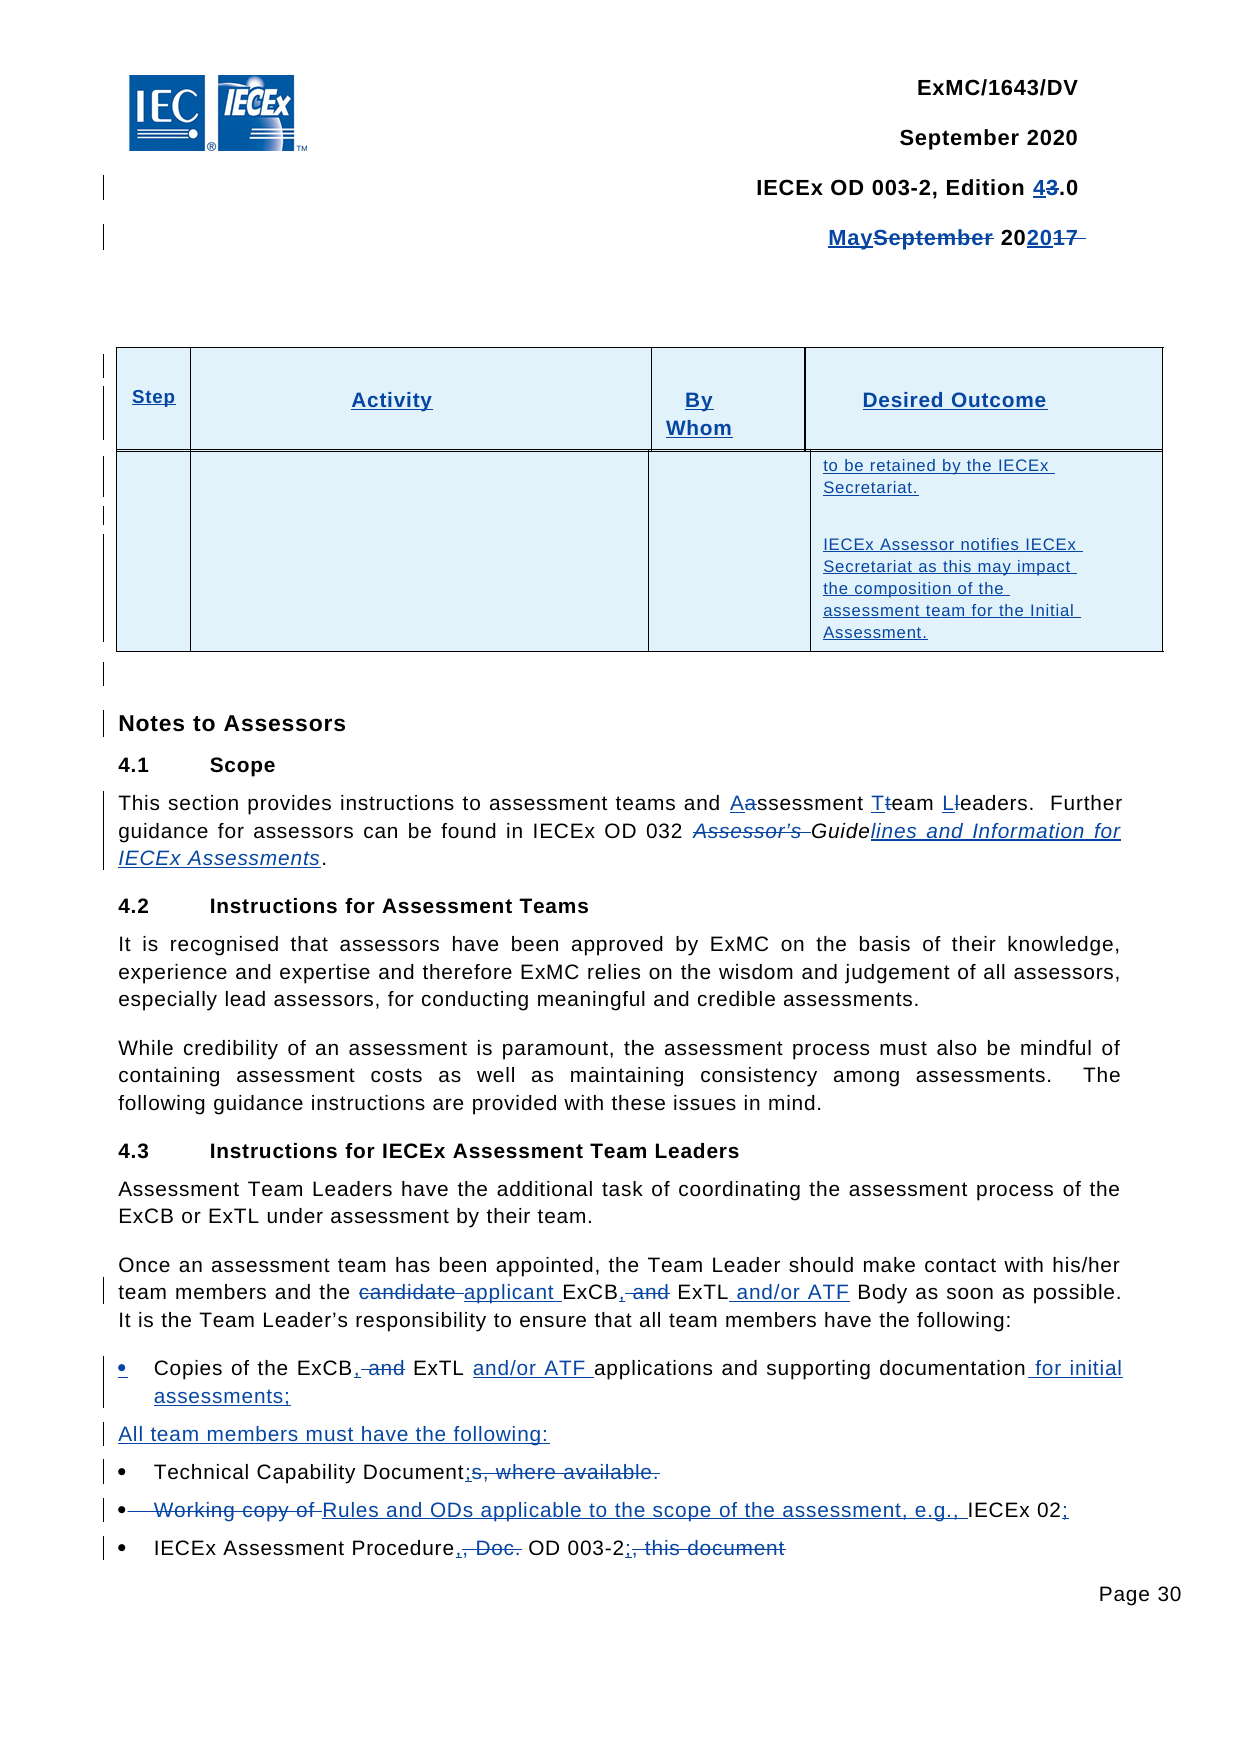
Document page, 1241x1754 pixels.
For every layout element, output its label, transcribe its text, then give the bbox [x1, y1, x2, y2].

list IECEx 02 [118, 1497, 1122, 1522]
text Once an assessment team has been appointed, the Team Leader should make contact with his/her team members and the ExCB ExTL Body as soon as possible. It is the Team Leader’s responsibility to ensure that all team members have the following: [118, 1253, 1122, 1332]
subtitle Instructions for IECEx Assessment Team Leaders [118, 1139, 1122, 1163]
list Technical Capability Document [118, 1459, 1122, 1483]
text This section provides instructions to assessment teams and ssessment eam eaders. Further guidance for assessors can be found in IECEx OD 032 Guide. [118, 791, 1122, 870]
subtitle Notes to Assessors [118, 710, 1122, 737]
text Assessment Team Leaders have the additional task of coordinating the assessment process of the ExCB or ExTL under assessment by their team. [118, 1177, 1122, 1228]
subtitle Scope [118, 753, 1122, 777]
text While credibility of an assessment is paramount, the assessment process must also be mindful of containing assessment costs as well as maintaining consistency among assessments. The following guidance instructions are provided with these issues in mind. [118, 1036, 1122, 1114]
subtitle Instructions for Assessment Teams [118, 894, 1122, 918]
list IECEx Assessment Procedure OD 003-2 [118, 1536, 1122, 1559]
picture [129, 75, 308, 154]
list Copies of the ExCB ExTL applications and supporting documentation [118, 1356, 1122, 1408]
text It is recognised that assessors have been approved by ExMC on the basis of their knowledge, experience and expertise and therefore ExMC relies on the wisdom and judgement of all assessors, especially lead assessors, for conducting meaningful and credible assessments. [118, 932, 1122, 1011]
